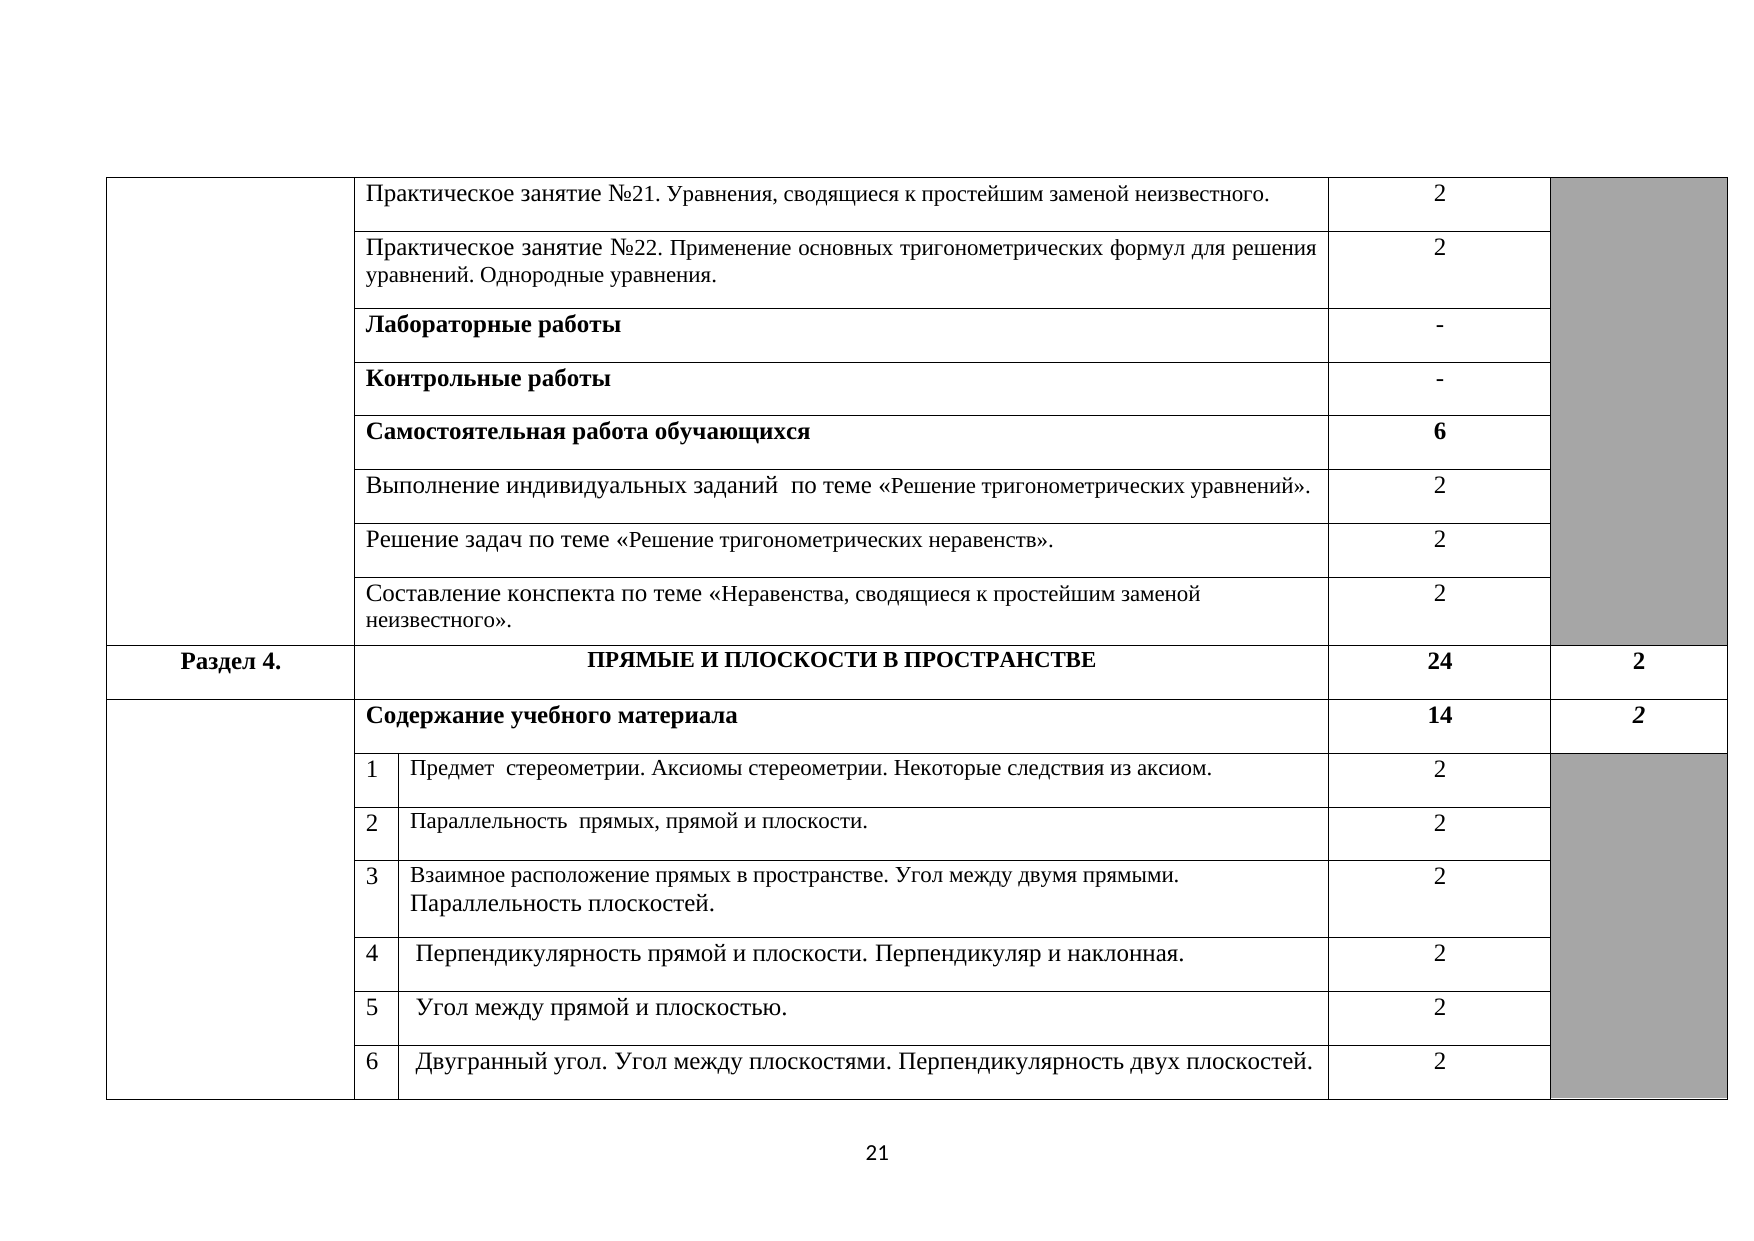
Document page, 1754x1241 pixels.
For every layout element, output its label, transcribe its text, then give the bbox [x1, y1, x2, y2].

table_cell 14 [1329, 700, 1550, 753]
table_cell 2 [1329, 1046, 1550, 1098]
table_cell 2 [1551, 700, 1727, 753]
table_cell 2 [1551, 646, 1727, 699]
table_cell 4 [355, 938, 398, 991]
table_cell 3 [355, 861, 398, 937]
table_cell Практическое занятие №21. Уравнения, сводящиеся к простейшим заменой неизвестного. [355, 178, 1328, 231]
table_cell 2 [1329, 578, 1550, 645]
table_cell 1 [355, 754, 398, 807]
table_cell 2 [1329, 524, 1550, 577]
table_cell Раздел 4. [107, 646, 354, 699]
table_cell 6 [1329, 416, 1550, 469]
table_cell 2 [1329, 232, 1550, 308]
table_cell Лабораторные работы [355, 309, 1328, 362]
table_cell 2 [1329, 470, 1550, 523]
table_cell Угол между прямой и плоскостью. [399, 992, 1328, 1045]
table_cell Двугранный угол. Угол между плоскостями. Перпендикулярность двух плоскостей. [399, 1046, 1328, 1098]
table_cell Содержание учебного материала [355, 700, 1328, 753]
table_cell ПРЯМЫЕ И ПЛОСКОСТИ В ПРОСТРАНСТВЕ [355, 646, 1328, 699]
table_cell 2 [1329, 754, 1550, 807]
table_cell Контрольные работы [355, 363, 1328, 415]
table_cell 6 [355, 1046, 398, 1098]
table_cell Самостоятельная работа обучающихся [355, 416, 1328, 469]
table_cell 2 [1329, 938, 1550, 991]
table_cell 5 [355, 992, 398, 1045]
table_cell Решение задач по теме «Решение тригонометрических неравенств». [355, 524, 1328, 577]
table_cell - [1329, 363, 1550, 415]
table_cell 2 [1329, 992, 1550, 1045]
table_cell Практическое занятие №22. Применение основных тригонометрических формул для решения уравнений. Однородные уравнения. [355, 232, 1328, 308]
table_cell 2 [355, 808, 398, 860]
table_cell Взаимное расположение прямых в пространстве. Угол между двумя прямыми. Параллельность плоскостей. [399, 861, 1328, 937]
table_cell [1551, 754, 1727, 1098]
table_cell 2 [1329, 808, 1550, 860]
table_cell - [1329, 309, 1550, 362]
table_cell Перпендикулярность прямой и плоскости. Перпендикуляр и наклонная. [399, 938, 1328, 991]
table_cell [107, 700, 354, 1098]
table_cell Составление конспекта по теме «Неравенства, сводящиеся к простейшим заменой неизвестного». [355, 578, 1328, 645]
table_cell 2 [1329, 178, 1550, 231]
table_cell Выполнение индивидуальных заданий по теме «Решение тригонометрических уравнений». [355, 470, 1328, 523]
table_cell Предмет стереометрии. Аксиомы стереометрии. Некоторые следствия из аксиом. [399, 754, 1328, 807]
table_cell 2 [1329, 861, 1550, 937]
table_cell 24 [1329, 646, 1550, 699]
table_cell Параллельность прямых, прямой и плоскости. [399, 808, 1328, 860]
